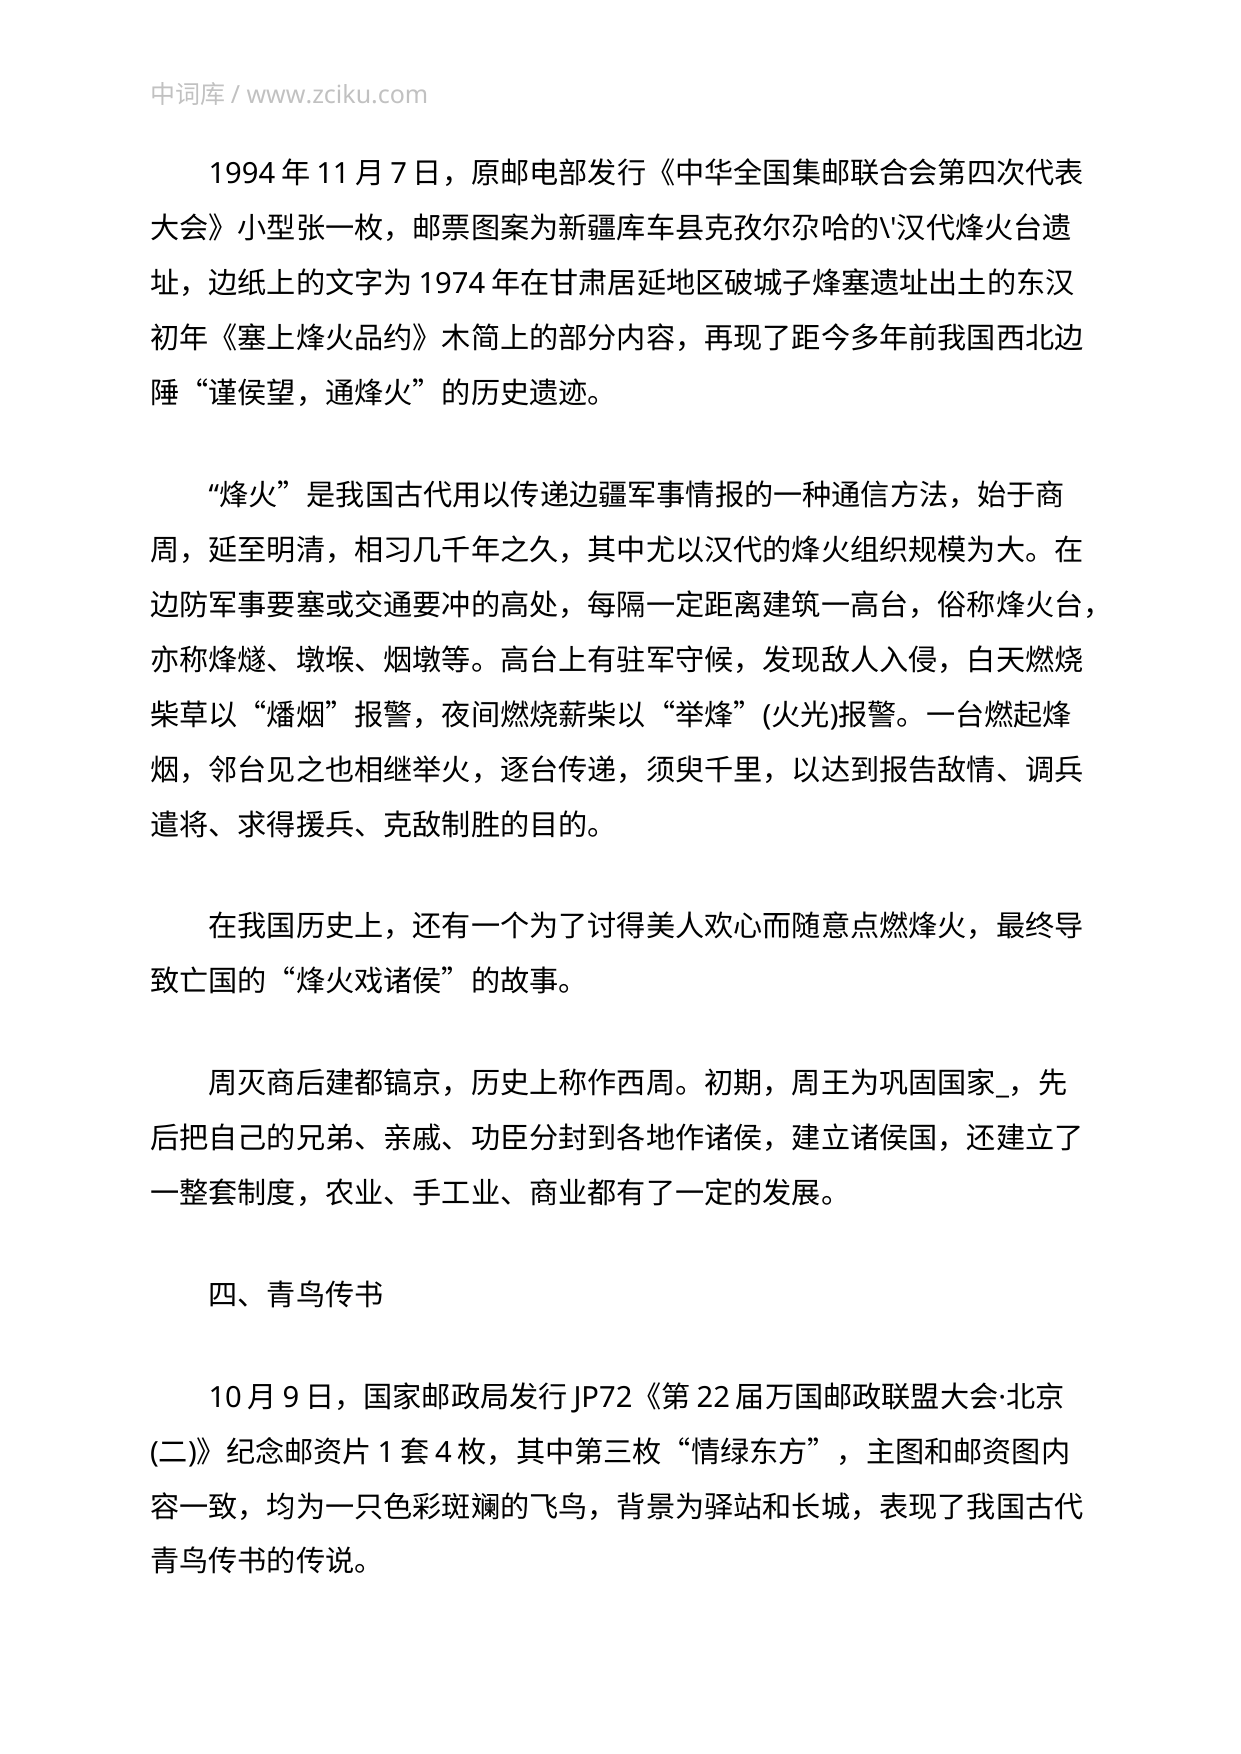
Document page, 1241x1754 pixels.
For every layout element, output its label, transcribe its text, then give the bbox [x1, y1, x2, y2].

text 1994年11月7日，原邮电部发行《中华全国集邮联合会第四次代表大会》小型张一枚，邮票图案为新疆库车县克孜尔尕哈的\'汉代烽火台遗址，边纸上的文字为1974年在甘肃居延地区破城子烽塞遗址出土的东汉初年《塞上烽火品约》木简上的部分内容，再现了距今多年前我国西北边陲“谨侯望，通烽火”的历史遗迹。 [150, 150, 1090, 412]
text “烽火”是我国古代用以传递边疆军事情报的一种通信方法，始于商周，延至明清，相习几千年之久，其中尤以汉代的烽火组织规模为大。在边防军事要塞或交通要冲的高处，每隔一定距离建筑一高台，俗称烽火台，亦称烽燧、墩堠、烟墩等。高台上有驻军守候，发现敌人入侵，白天燃烧柴草以“燔烟”报警，夜间燃烧薪柴以“举烽”(火光)报警。一台燃起烽烟，邻台见之也相继举火，逐台传递，须臾千里，以达到报告敌情、调兵遣将、求得援兵、克敌制胜的目的。 [150, 472, 1090, 843]
text 10月9日，国家邮政局发行JP72《第22届万国邮政联盟大会·北京(二)》纪念邮资片1套4枚，其中第三枚“情绿东方”，主图和邮资图内容一致，均为一只色彩斑斓的飞鸟，背景为驿站和长城，表现了我国古代青鸟传书的传说。 [150, 1373, 1090, 1580]
text 周灭商后建都镐京，历史上称作西周。初期，周王为巩固国家_，先后把自己的兄弟、亲戚、功臣分封到各地作诸侯，建立诸侯国，还建立了一整套制度，农业、手工业、商业都有了一定的发展。 [150, 1060, 1090, 1212]
text 四、青鸟传书 [150, 1271, 1090, 1314]
text 在我国历史上，还有一个为了讨得美人欢心而随意点燃烽火，最终导致亡国的“烽火戏诸侯”的故事。 [150, 903, 1090, 1000]
